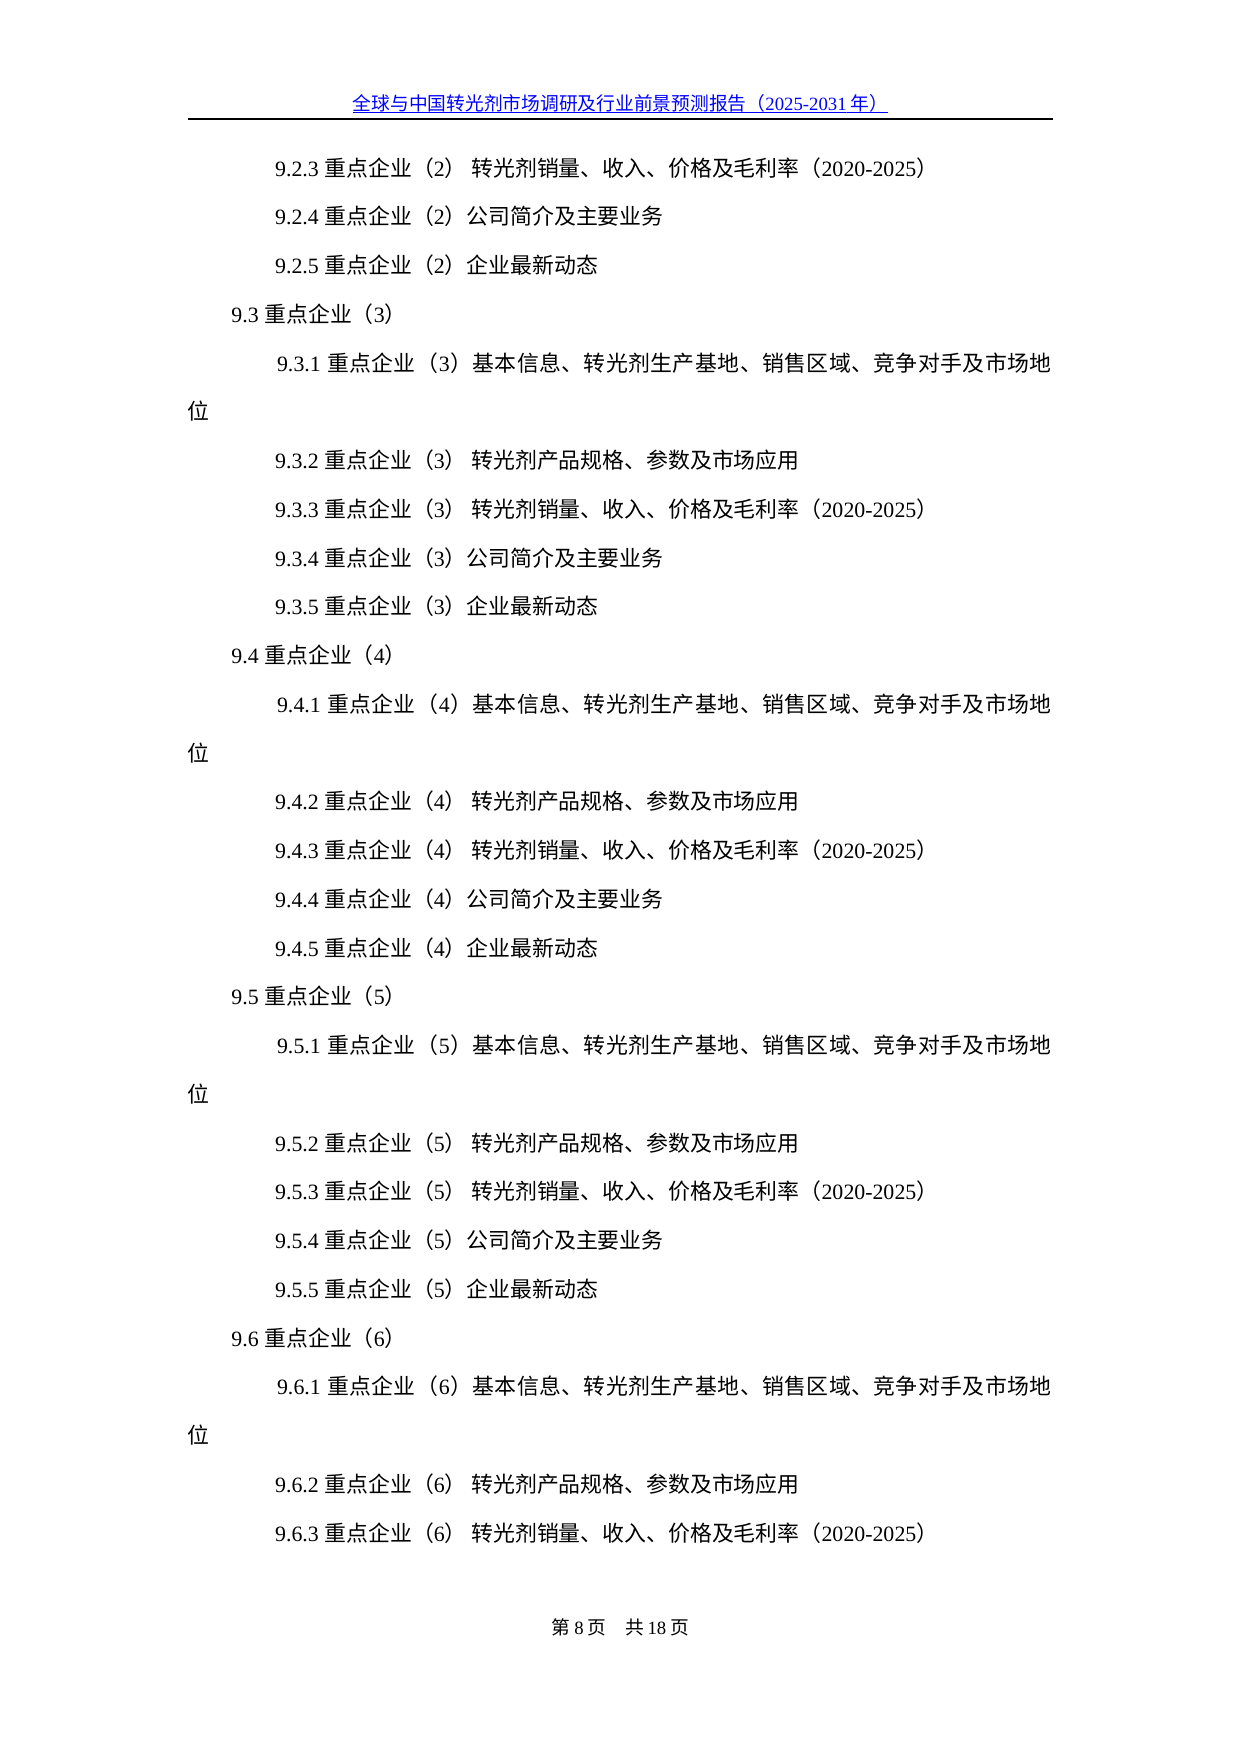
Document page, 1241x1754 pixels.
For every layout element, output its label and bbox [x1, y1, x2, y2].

text [187, 150, 1053, 1548]
